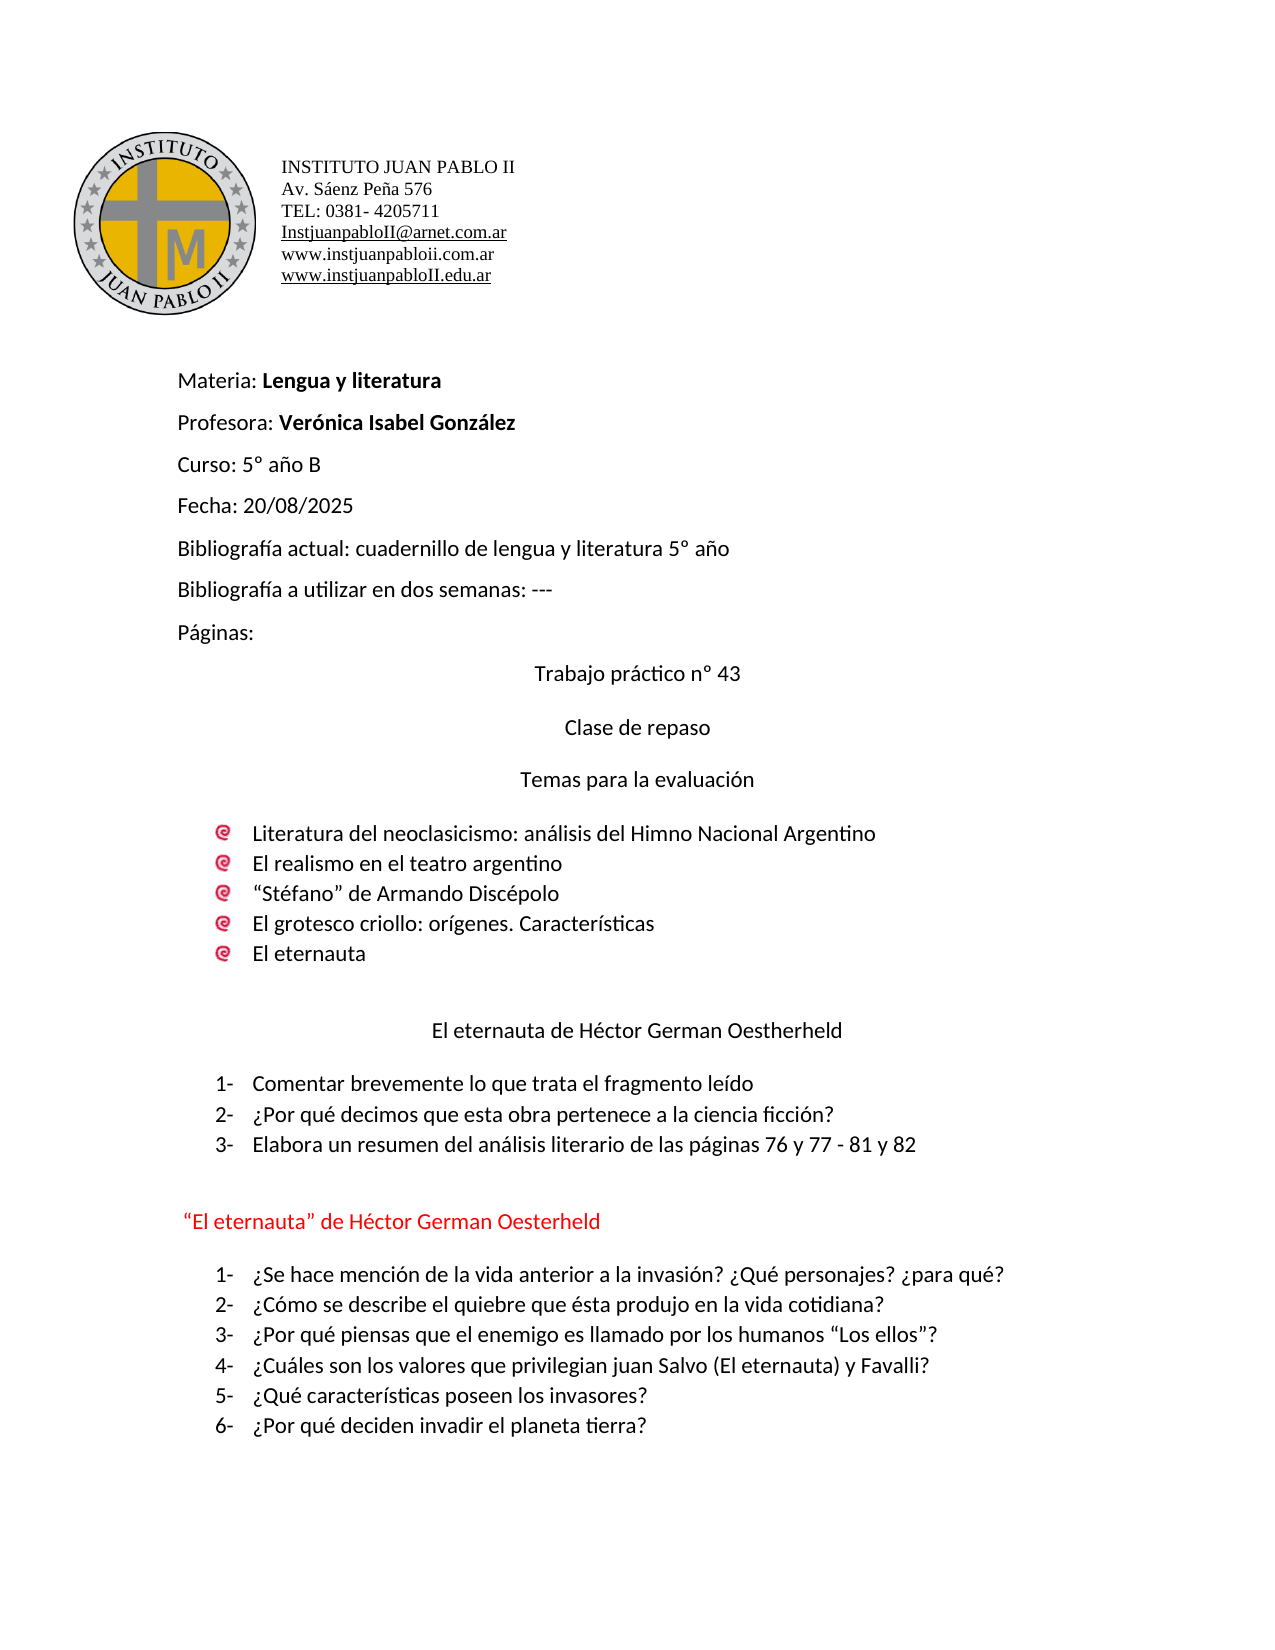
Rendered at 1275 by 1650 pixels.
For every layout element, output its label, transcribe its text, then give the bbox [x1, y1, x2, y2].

text Bibliografía actual: cuadernillo de lengua y literatura 5º año [177, 534, 1098, 562]
picture [215, 854, 232, 872]
text Fecha: 20/08/2025 [177, 492, 1098, 520]
picture [73, 132, 256, 319]
list ¿Se hace mención de la vida anterior a la invasión? ¿Qué personajes? ¿para qué? [215, 1260, 1098, 1288]
text Clase de repaso [177, 713, 1098, 741]
picture [215, 945, 232, 962]
text “El eternauta” de Héctor German Oesterheld [177, 1207, 1098, 1235]
picture [215, 824, 232, 841]
list Comentar brevemente lo que trata el fragmento leído [215, 1069, 1098, 1098]
list El realismo en el teatro argentino [215, 849, 1098, 877]
text Curso: 5º año B [177, 450, 1098, 478]
text Bibliografía a utilizar en dos semanas: --- [177, 576, 1098, 604]
list El grotesco criollo: orígenes. Características [215, 909, 1098, 937]
picture [215, 915, 232, 932]
list ¿Cuáles son los valores que privilegian juan Salvo (El eternauta) y Favalli? [215, 1351, 1098, 1379]
list ¿Por qué deciden invadir el planeta tierra? [215, 1411, 1098, 1439]
list ¿Qué características poseen los invasores? [215, 1381, 1098, 1409]
text Temas para la evaluación [177, 766, 1098, 794]
list “Stéfano” de Armando Discépolo [215, 879, 1098, 907]
list ¿Por qué decimos que esta obra pertenece a la ciencia ficción? [215, 1100, 1098, 1128]
text El eternauta de Héctor German Oestherheld [177, 1017, 1098, 1044]
text Trabajo práctico nº 43 [177, 659, 1098, 688]
list Literatura del neoclasicismo: análisis del Himno Nacional Argentino [215, 819, 1098, 847]
text Páginas: [177, 618, 1098, 646]
text Materia: Lengua y literatura [177, 366, 1098, 394]
list ¿Cómo se describe el quiebre que ésta produjo en la vida cotidiana? [215, 1290, 1098, 1318]
picture [215, 884, 232, 902]
text Profesora: Verónica Isabel González [177, 408, 1098, 436]
list Elabora un resumen del análisis literario de las páginas 76 y 77 - 81 y 82 [215, 1130, 1098, 1158]
list ¿Por qué piensas que el enemigo es llamado por los humanos “Los ellos”? [215, 1321, 1098, 1348]
list El eternauta [215, 939, 1098, 967]
